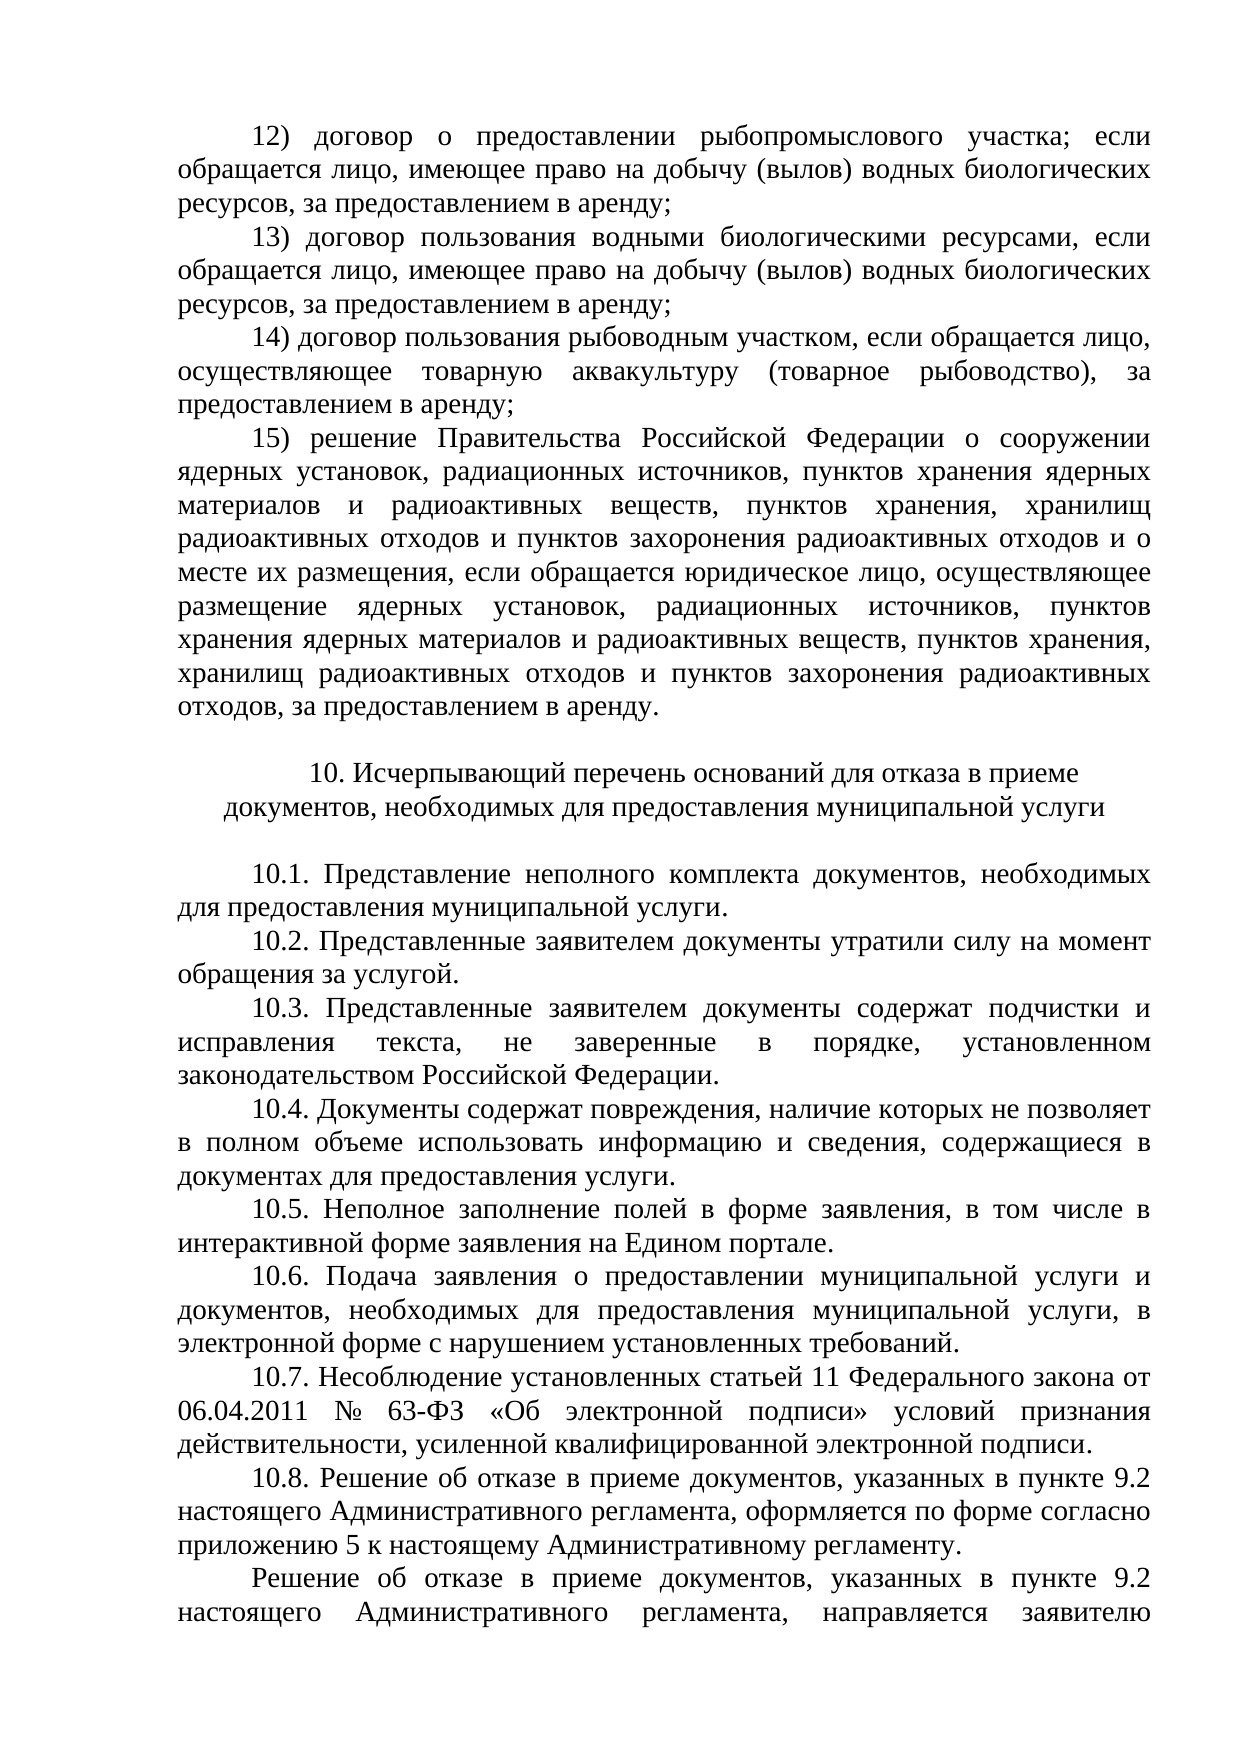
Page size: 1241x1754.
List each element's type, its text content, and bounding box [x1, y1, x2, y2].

text 10.8. Решение об отказе в приеме документов, указанных в пункте 9.2 настоящего Административного регламента, оформляется по форме согласно приложению 5 к настоящему Административному регламенту. [177, 1460, 1152, 1560]
text 15) решение Правительства Российской Федерации о сооружении ядерных установок, радиационных источников, пунктов хранения ядерных материалов и радиоактивных веществ, пунктов хранения, хранилищ радиоактивных отходов и пунктов захоронения радиоактивных отходов и о месте их размещения, если обращается юридическое лицо, осуществляющее размещение ядерных установок, радиационных источников, пунктов хранения ядерных материалов и радиоактивных веществ, пунктов хранения, хранилищ радиоактивных отходов и пунктов захоронения радиоактивных отходов, за предоставлением в аренду. [177, 420, 1152, 722]
text 10.1. Представление неполного комплекта документов, необходимых для предоставления муниципальной услуги. [177, 856, 1152, 923]
text 10.2. Представленные заявителем документы утратили силу на момент обращения за услугой. [177, 923, 1152, 990]
text 10.7. Несоблюдение установленных статьей 11 Федерального закона от 06.04.2011 № 63-ФЗ «Об электронной подписи» условий признания действительности, усиленной квалифицированной электронной подписи. [177, 1359, 1152, 1460]
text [177, 1560, 1152, 1627]
text 10.6. Подача заявления о предоставлении муниципальной услуги и документов, необходимых для предоставления муниципальной услуги, в электронной форме с нарушением установленных требований. [177, 1258, 1152, 1359]
text 10.3. Представленные заявителем документы содержат подчистки и исправления текста, не заверенные в порядке, установленном законодательством Российской Федерации. [177, 990, 1152, 1091]
text 10.4. Документы содержат повреждения, наличие которых не позволяет в полном объеме использовать информацию и сведения, содержащиеся в документах для предоставления услуги. [177, 1091, 1152, 1191]
text 10.5. Неполное заполнение полей в форме заявления, в том числе в интерактивной форме заявления на Едином портале. [177, 1191, 1152, 1258]
text 13) договор пользования водными биологическими ресурсами, если обращается лицо, имеющее право на добычу (вылов) водных биологических ресурсов, за предоставлением в аренду; [177, 219, 1152, 319]
text 12) договор о предоставлении рыбопромыслового участка; если обращается лицо, имеющее право на добычу (вылов) водных биологических ресурсов, за предоставлением в аренду; [177, 118, 1152, 219]
text 14) договор пользования рыбоводным участком, если обращается лицо, осуществляющее товарную аквакультуру (товарное рыбоводство), за предоставлением в аренду; [177, 319, 1152, 420]
text 10. Исчерпывающий перечень оснований для отказа в приеме документов, необходимых для предоставления муниципальной услуги [177, 755, 1152, 822]
